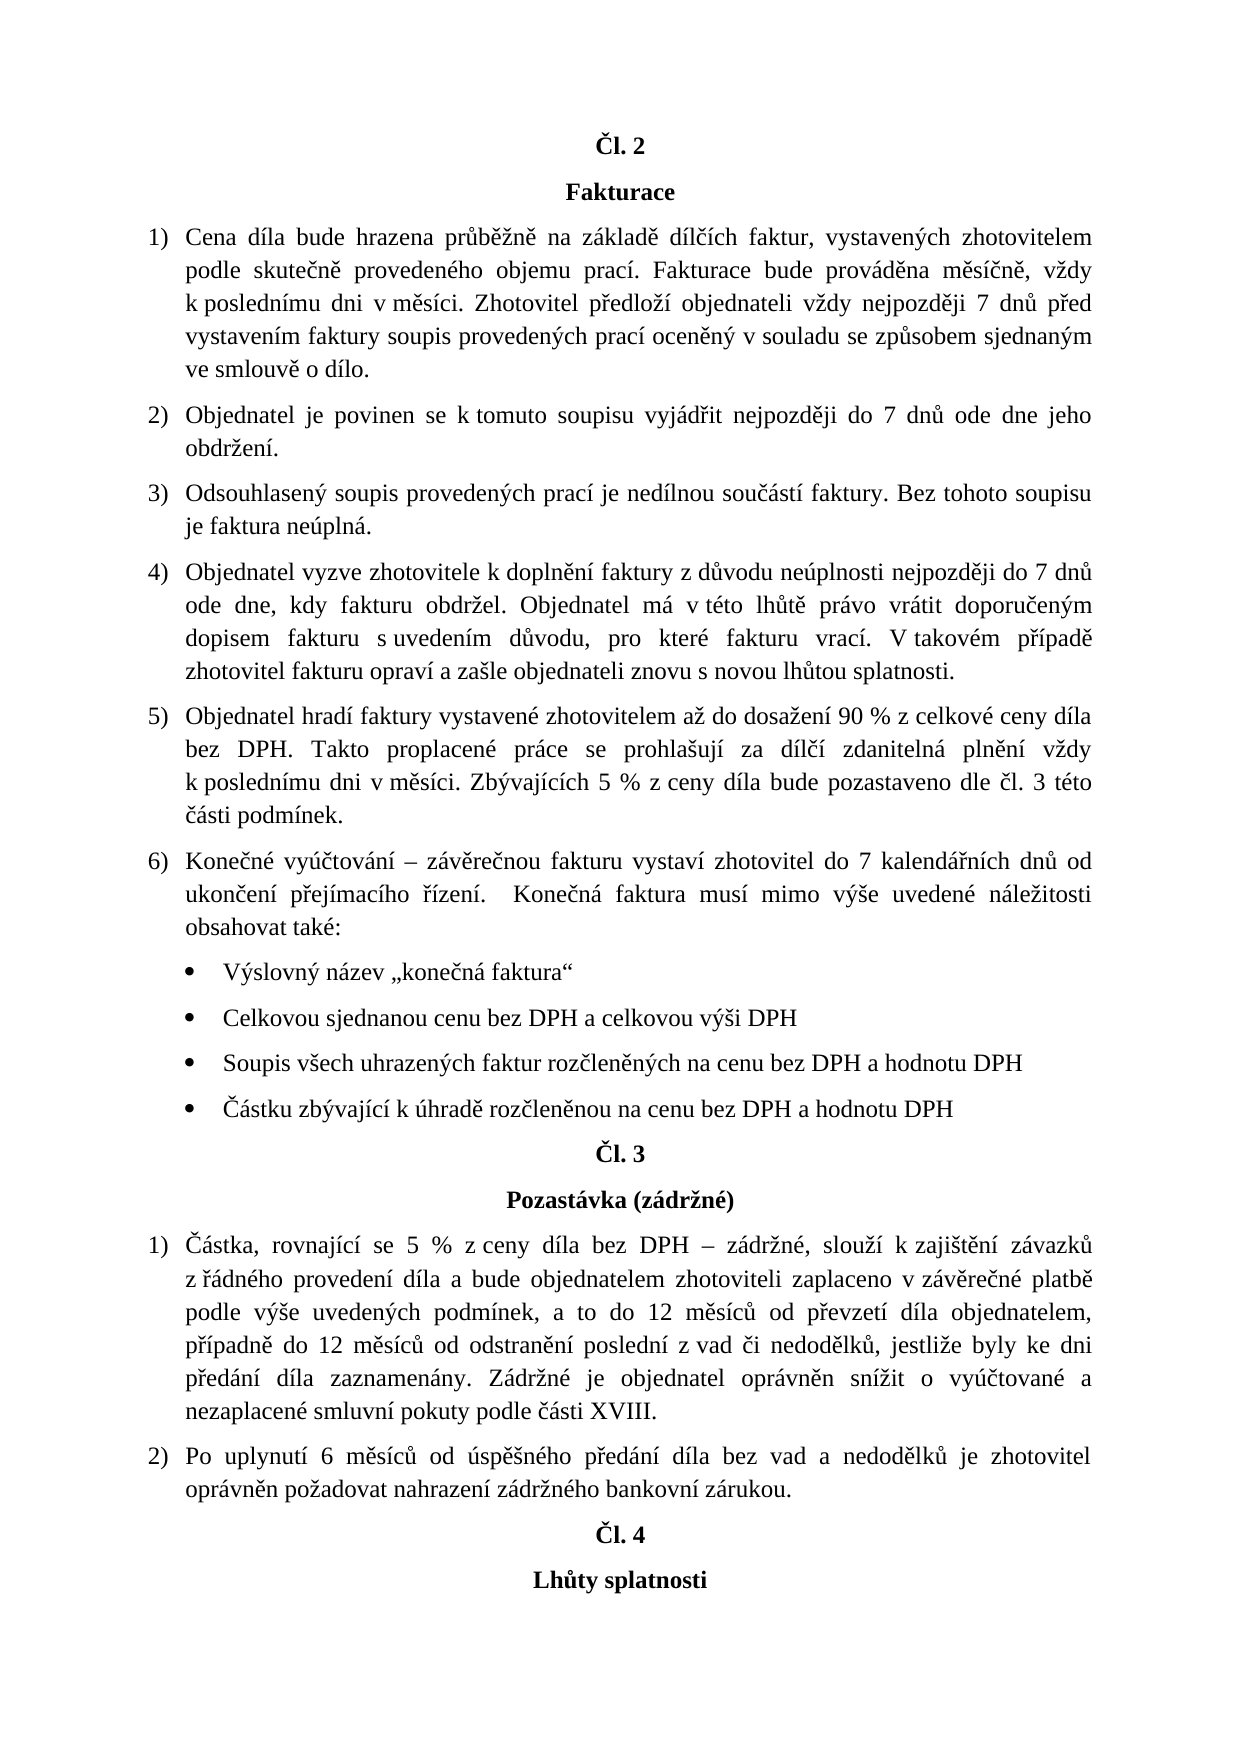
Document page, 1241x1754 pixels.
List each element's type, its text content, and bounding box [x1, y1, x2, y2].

list Cena díla bude hrazena průběžně na základě dílčích faktur, vystavených zhotovitelem podle skutečně provedeného objemu prací. Fakturace bude prováděna měsíčně, vždy k poslednímu dni v měsíci. Zhotovitel předloží objednateli vždy nejpozději 7 dnů před vystavením faktury soupis provedených prací oceněný v souladu se způsobem sjednaným ve smlouvě o dílo. [148, 222, 1093, 383]
list Konečné vyúčtování – závěrečnou fakturu vystaví zhotovitel do 7 kalendářních dnů od ukončení přejímacího řízení. Konečná faktura musí mimo výše uvedené náležitosti obsahovat také: [148, 846, 1093, 941]
text Pozastávka (zádržné) [148, 1185, 1093, 1214]
text Čl. 4 [148, 1520, 1093, 1548]
list Soupis všech uhrazených faktur rozčleněných na cenu bez DPH a hodnotu DPH [185, 1048, 1093, 1077]
list Částka, rovnající se 5 % z ceny díla bez DPH – zádržné, slouží k zajištění závazků z řádného provedení díla a bude objednatelem zhotoviteli zaplaceno v závěrečné platbě podle výše uvedených podmínek, a to do 12 měsíců od převzetí díla objednatelem, případně do 12 měsíců od odstranění poslední z vad či nedodělků, jestliže byly ke dni předání díla zaznamenány. Zádržné je objednatel oprávněn snížit o vyúčtované a nezaplacené smluvní pokuty podle části XVIII. [148, 1231, 1093, 1424]
list Objednatel hradí faktury vystavené zhotovitelem až do dosažení 90 % z celkové ceny díla bez DPH. Takto proplacené práce se prohlašují za dílčí zdanitelná plnění vždy k poslednímu dni v měsíci. Zbývajících 5 % z ceny díla bude pozastaveno dle čl. 3 této části podmínek. [148, 701, 1093, 829]
text Lhůty splatnosti [148, 1565, 1093, 1594]
list Výslovný název „konečná faktura“ [185, 957, 1093, 986]
list Objednatel je povinen se k tomuto soupisu vyjádřit nejpozději do 7 dnů ode dne jeho obdržení. [148, 400, 1093, 461]
list Po uplynutí 6 měsíců od úspěšného předání díla bez vad a nedodělků je zhotovitel oprávněn požadovat nahrazení zádržného bankovní zárukou. [148, 1441, 1093, 1503]
list Částku zbývající k úhradě rozčleněnou na cenu bez DPH a hodnotu DPH [185, 1094, 1093, 1123]
text Fakturace [148, 177, 1093, 205]
list Objednatel vyzve zhotovitele k doplnění faktury z důvodu neúplnosti nejpozději do 7 dnů ode dne, kdy fakturu obdržel. Objednatel má v této lhůtě právo vrátit doporučeným dopisem fakturu s uvedením důvodu, pro které fakturu vrací. V takovém případě zhotovitel fakturu opraví a zašle objednateli znovu s novou lhůtou splatnosti. [148, 557, 1093, 684]
text Čl. 2 [148, 131, 1093, 160]
list Odsouhlasený soupis provedených prací je nedílnou součástí faktury. Bez tohoto soupisu je faktura neúplná. [148, 478, 1093, 540]
list Celkovou sjednanou cenu bez DPH a celkovou výši DPH [185, 1003, 1093, 1032]
text Čl. 3 [148, 1139, 1093, 1168]
